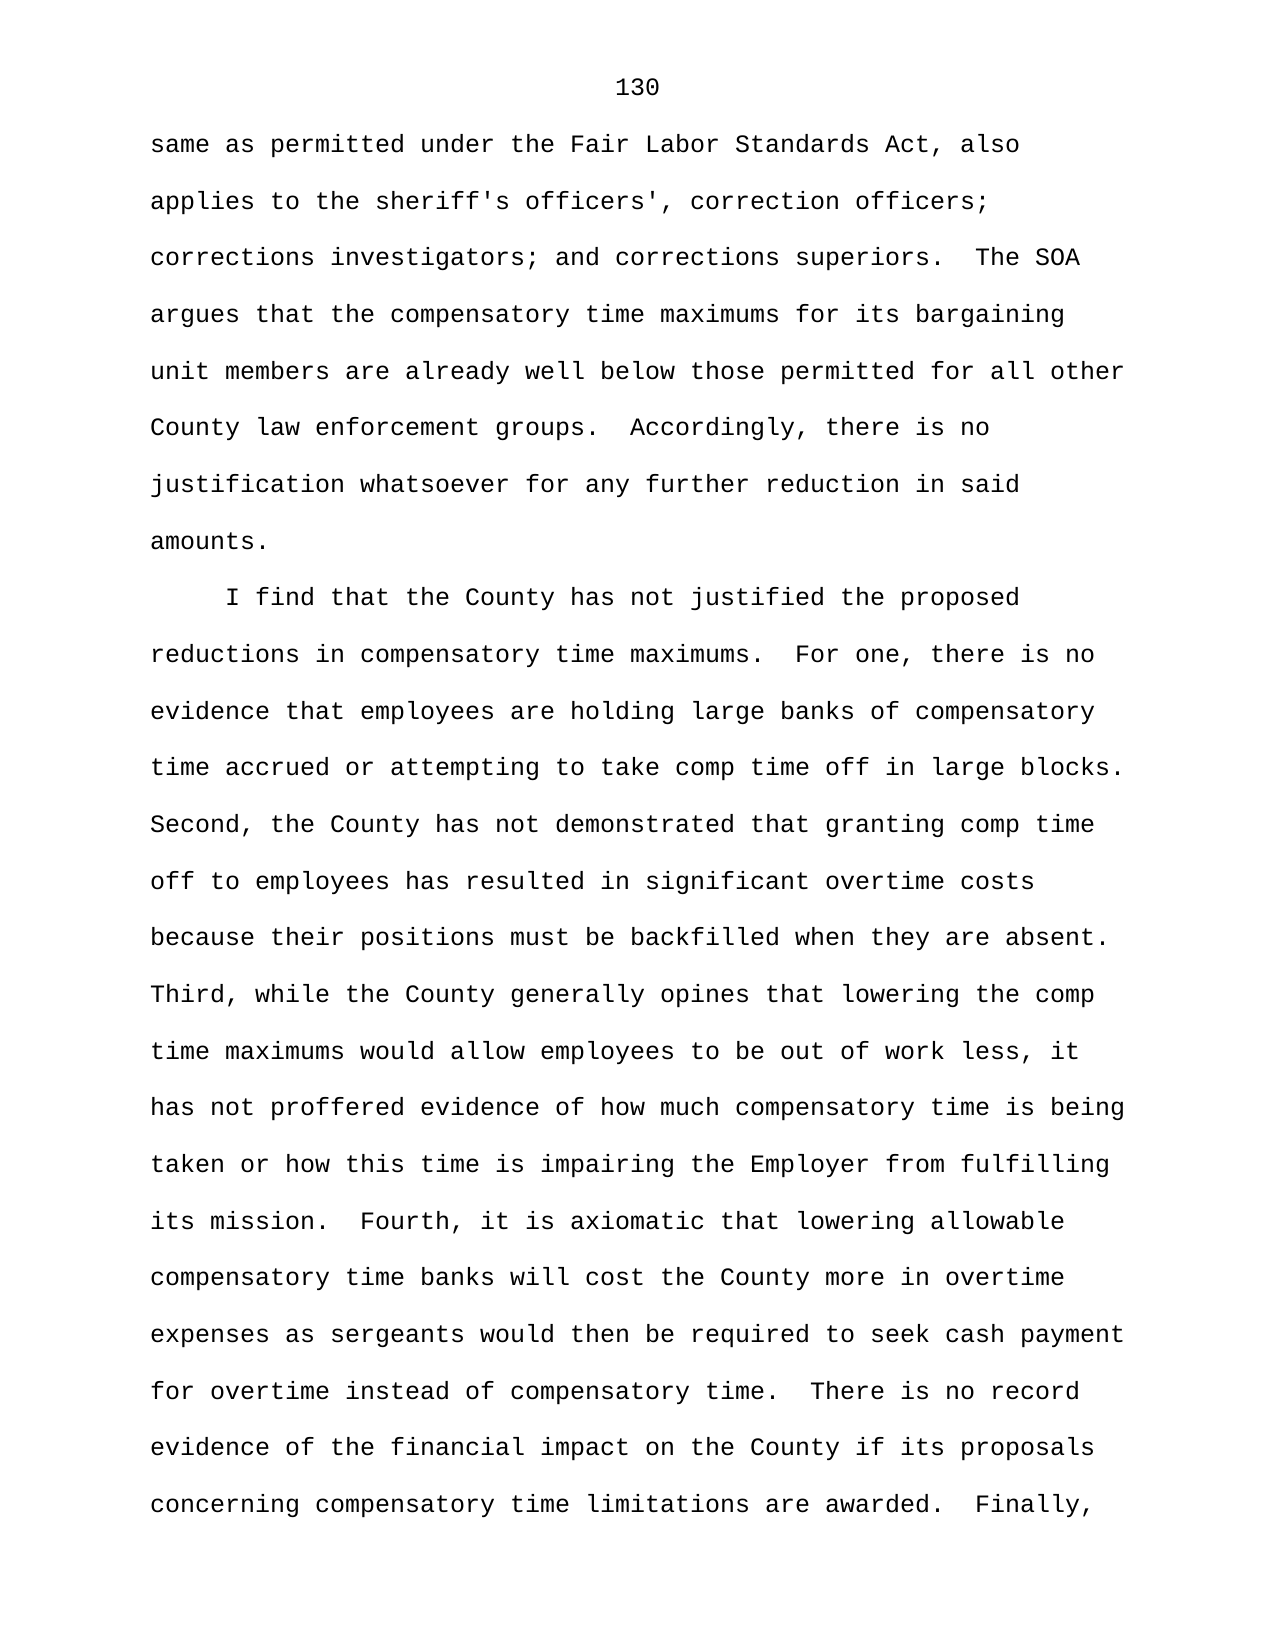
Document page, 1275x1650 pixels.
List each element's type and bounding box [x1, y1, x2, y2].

text [150, 585, 1125, 1520]
text [150, 132, 1125, 557]
